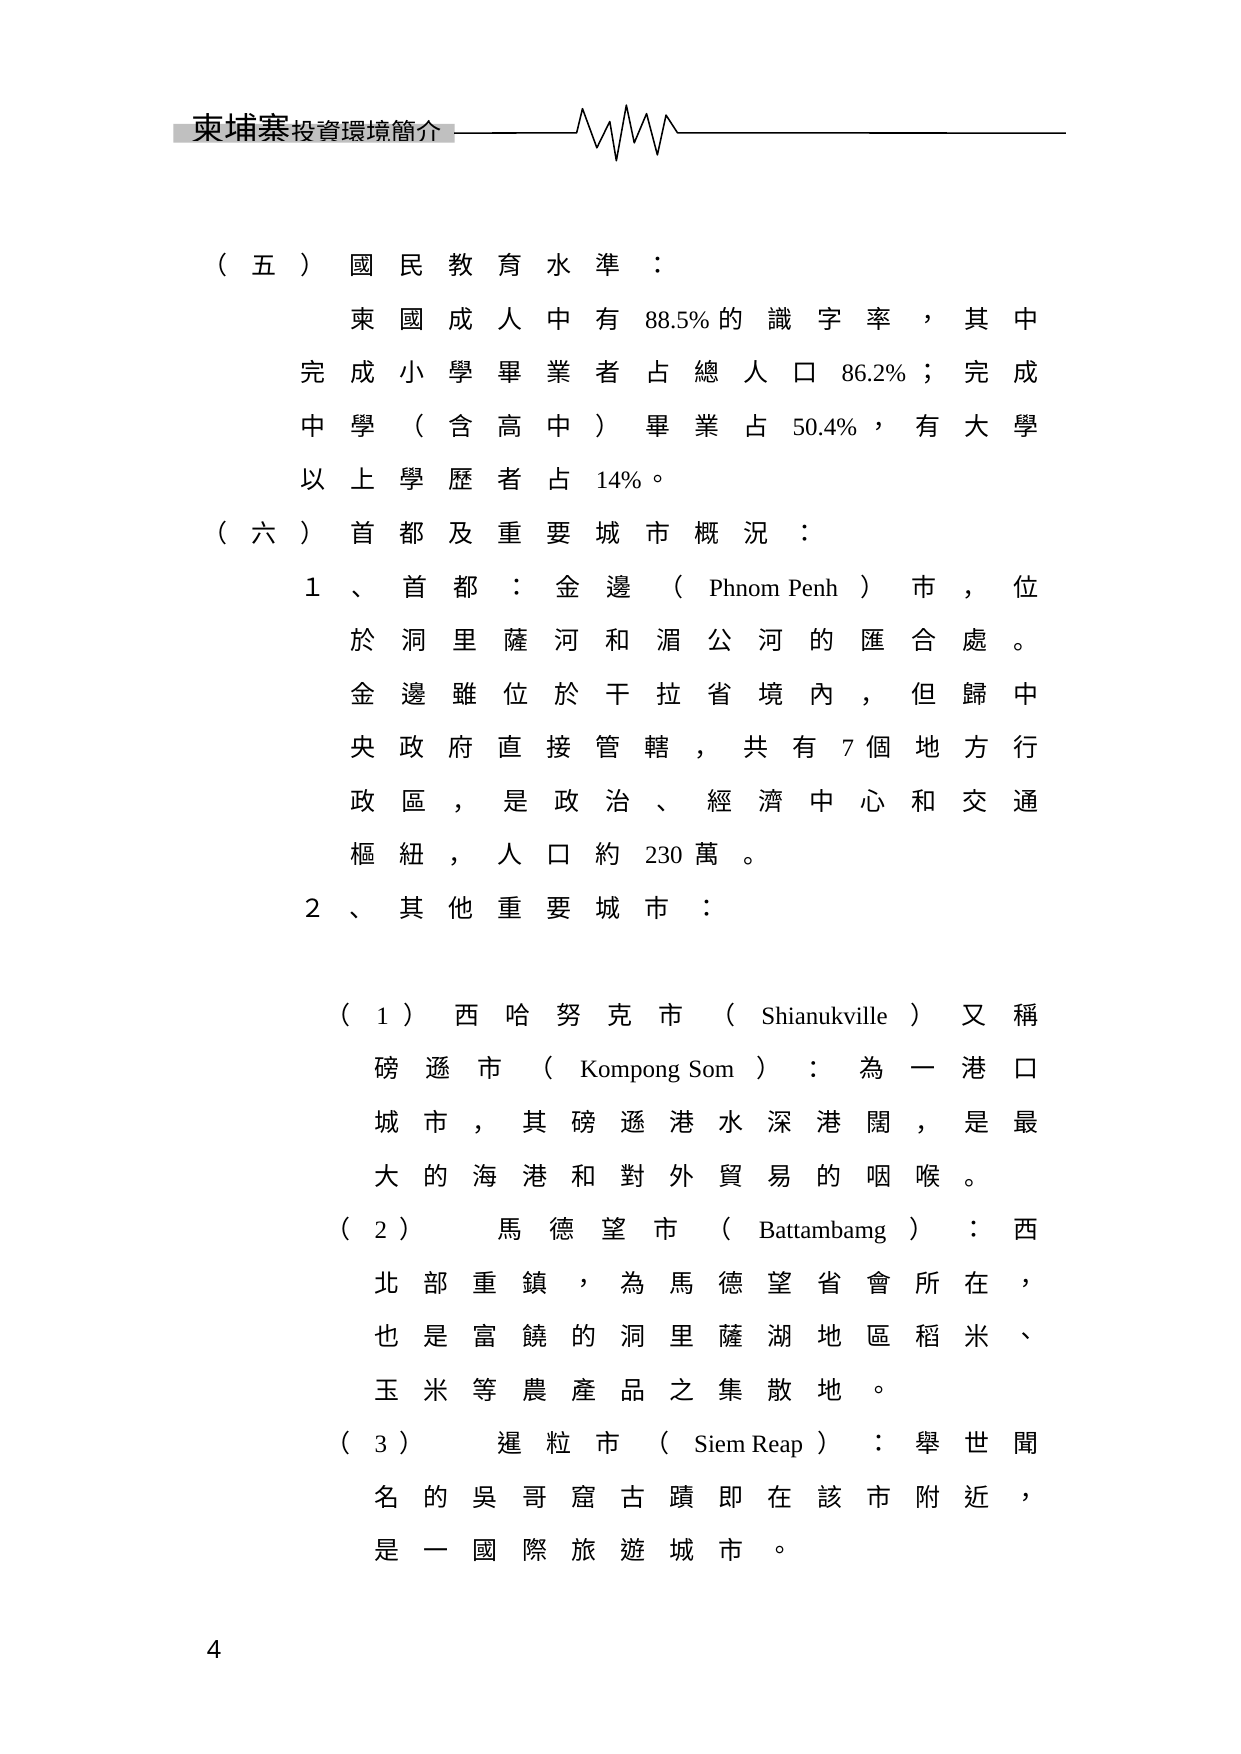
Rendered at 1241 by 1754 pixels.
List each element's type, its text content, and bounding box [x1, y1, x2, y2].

text （1）西哈努克市（Shianukville）又稱磅遜市（Kompong Som）：為一港口城市，其磅遜港水深港闊，是最大的海港和對外貿易的咽喉。 [301, 987, 1063, 1201]
text （五）國民教育水準： [202, 237, 1063, 291]
text （2） 馬德望市（Battambamg）：西北部重鎮，為馬德望省會所在，也是富饒的洞里薩湖地區稻米、玉米等農產品之集散地。 [301, 1201, 1063, 1415]
text 柬國成人中有88.5%的識字率，其中完成小學畢業者占總人口86.2%；完成中學（含高中）畢業占50.4%，有大學以上學歷者占14%。 [276, 291, 1063, 505]
text （六）首都及重要城市概況： [202, 505, 1063, 558]
text ２、其他重要城市： [276, 880, 1063, 933]
text （3） 暹粒市（Siem Reap）：舉世聞名的吳哥窟古蹟即在該市附近，是一國際旅遊城市。 [301, 1415, 1063, 1576]
text １、首都：金邊（Phnom Penh）市，位於洞里薩河和湄公河的匯合處。金邊雖位於干拉省境內，但歸中央政府直接管轄，共有7個地方行政區，是政治、經濟中心和交通樞紐，人口約230萬。 [276, 558, 1063, 880]
